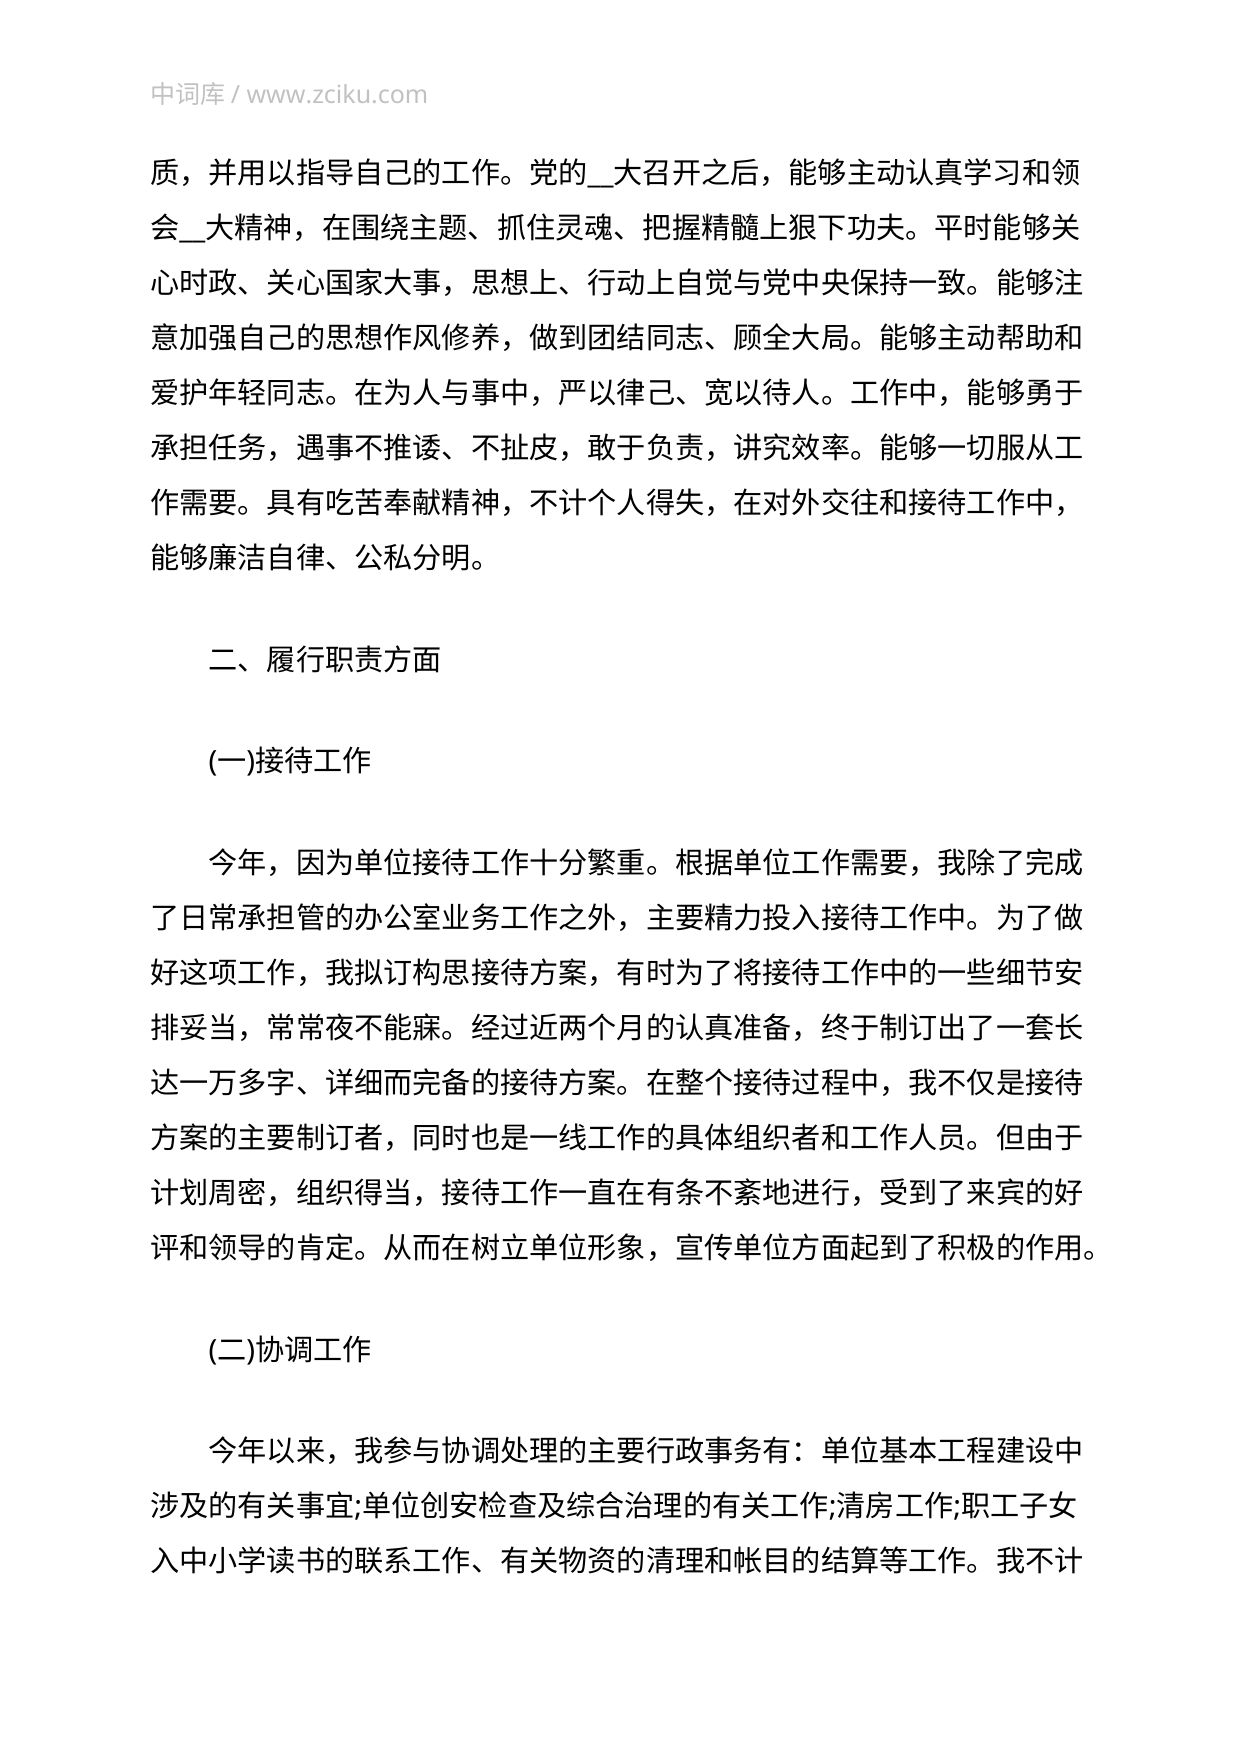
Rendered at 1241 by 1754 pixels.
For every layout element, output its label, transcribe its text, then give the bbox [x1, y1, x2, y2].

text 今年，因为单位接待工作十分繁重。根据单位工作需要，我除了完成了日常承担管的办公室业务工作之外，主要精力投入接待工作中。为了做好这项工作，我拟订构思接待方案，有时为了将接待工作中的一些细节安排妥当，常常夜不能寐。经过近两个月的认真准备，终于制订出了一套长达一万多字、详细而完备的接待方案。在整个接待过程中，我不仅是接待方案的主要制订者，同时也是一线工作的具体组织者和工作人员。但由于计划周密，组织得当，接待工作一直在有条不紊地进行，受到了来宾的好评和领导的肯定。从而在树立单位形象，宣传单位方面起到了积极的作用。 [150, 840, 1090, 1267]
text (二)协调工作 [150, 1326, 1090, 1368]
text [150, 1428, 1090, 1580]
text 二、履行职责方面 [150, 636, 1090, 678]
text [150, 150, 1090, 577]
text (一)接待工作 [150, 738, 1090, 780]
